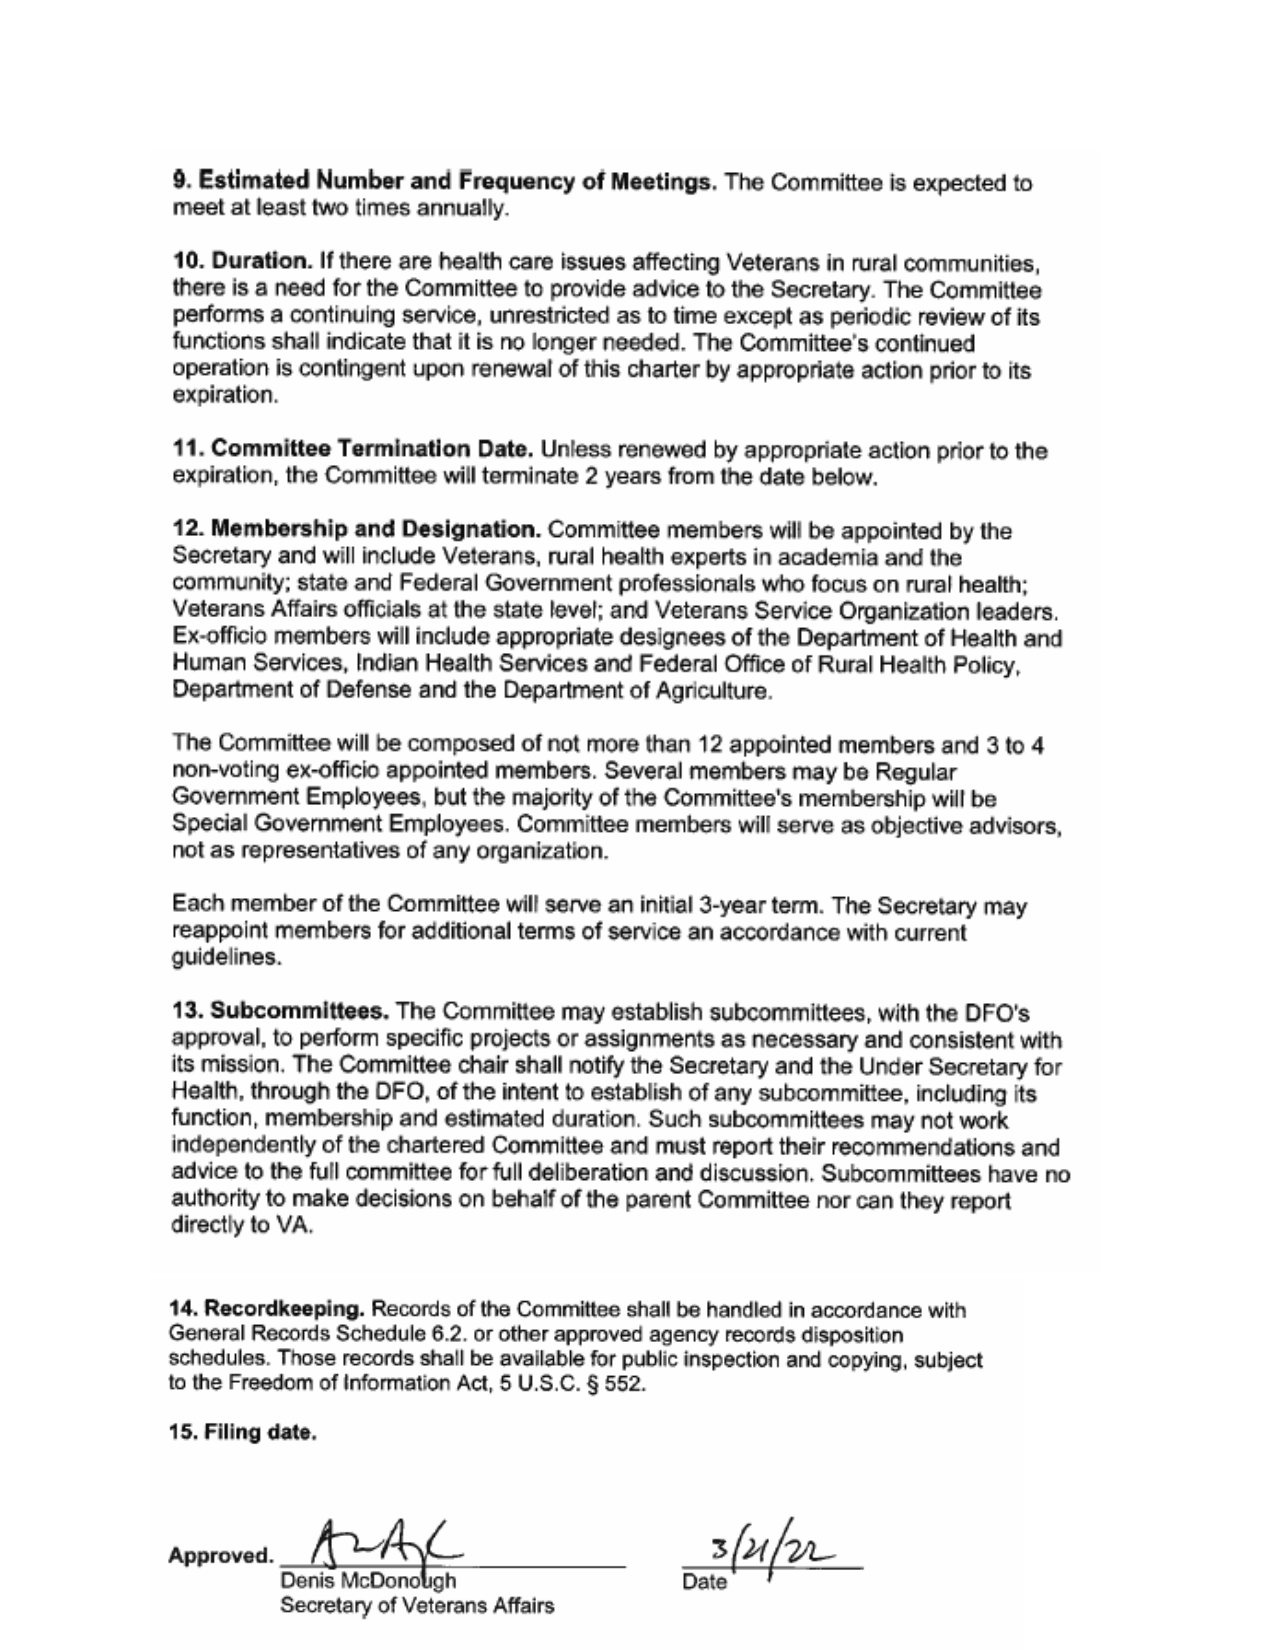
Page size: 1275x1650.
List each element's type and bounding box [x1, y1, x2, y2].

picture [150, 1279, 1024, 1650]
picture [150, 150, 1100, 1273]
